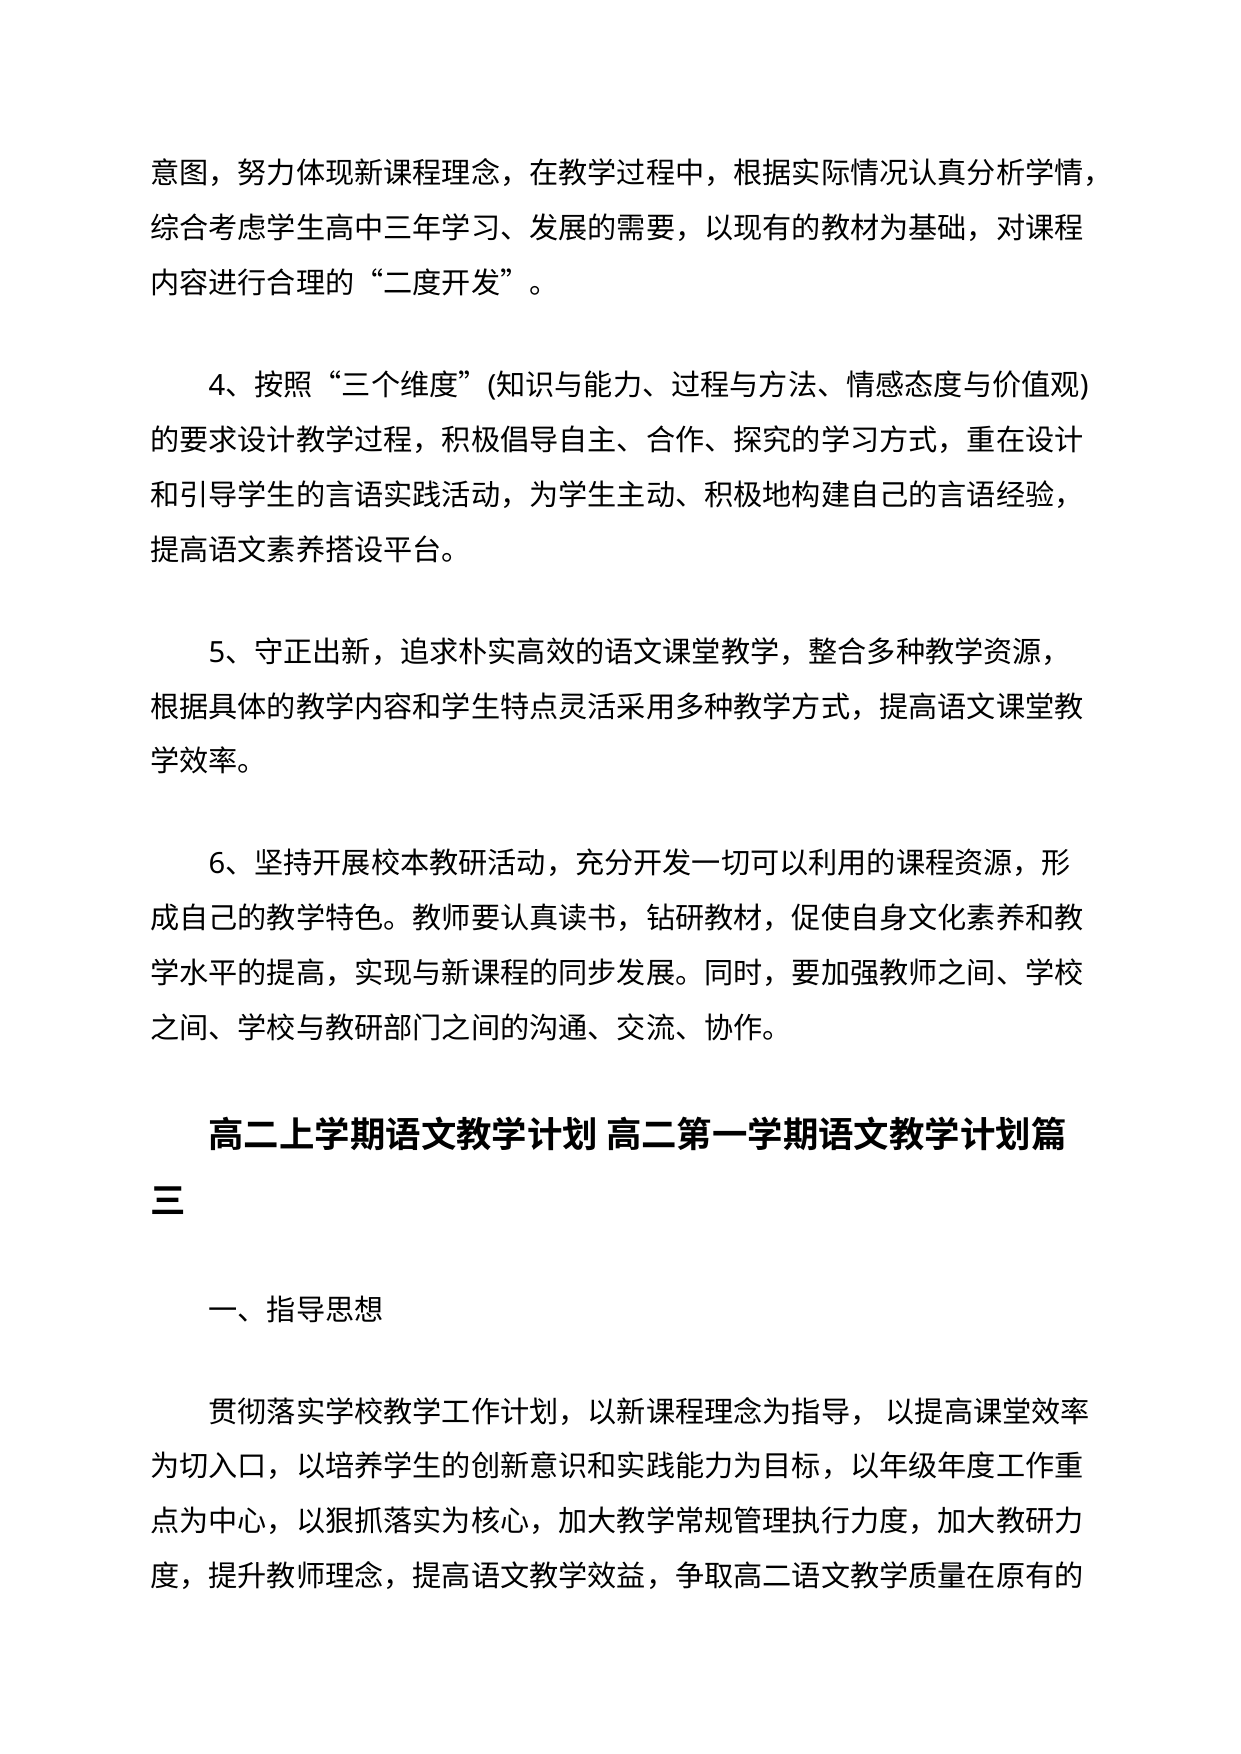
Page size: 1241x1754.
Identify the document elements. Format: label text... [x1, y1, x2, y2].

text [150, 150, 1090, 302]
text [150, 1388, 1090, 1595]
text 6、坚持开展校本教研活动，充分开发一切可以利用的课程资源，形成自己的教学特色。教师要认真读书，钻研教材，促使自身文化素养和教学水平的提高，实现与新课程的同步发展。同时，要加强教师之间、学校之间、学校与教研部门之间的沟通、交流、协作。 [150, 840, 1090, 1047]
text 高二上学期语文教学计划 高二第一学期语文教学计划篇三 [150, 1106, 1090, 1224]
text 5、守正出新，追求朴实高效的语文课堂教学，整合多种教学资源，根据具体的教学内容和学生特点灵活采用多种教学方式，提高语文课堂教学效率。 [150, 628, 1090, 780]
text 4、按照“三个维度”(知识与能力、过程与方法、情感态度与价值观)的要求设计教学过程，积极倡导自主、合作、探究的学习方式，重在设计和引导学生的言语实践活动，为学生主动、积极地构建自己的言语经验，提高语文素养搭设平台。 [150, 362, 1090, 569]
text 一、指导思想 [150, 1286, 1090, 1329]
